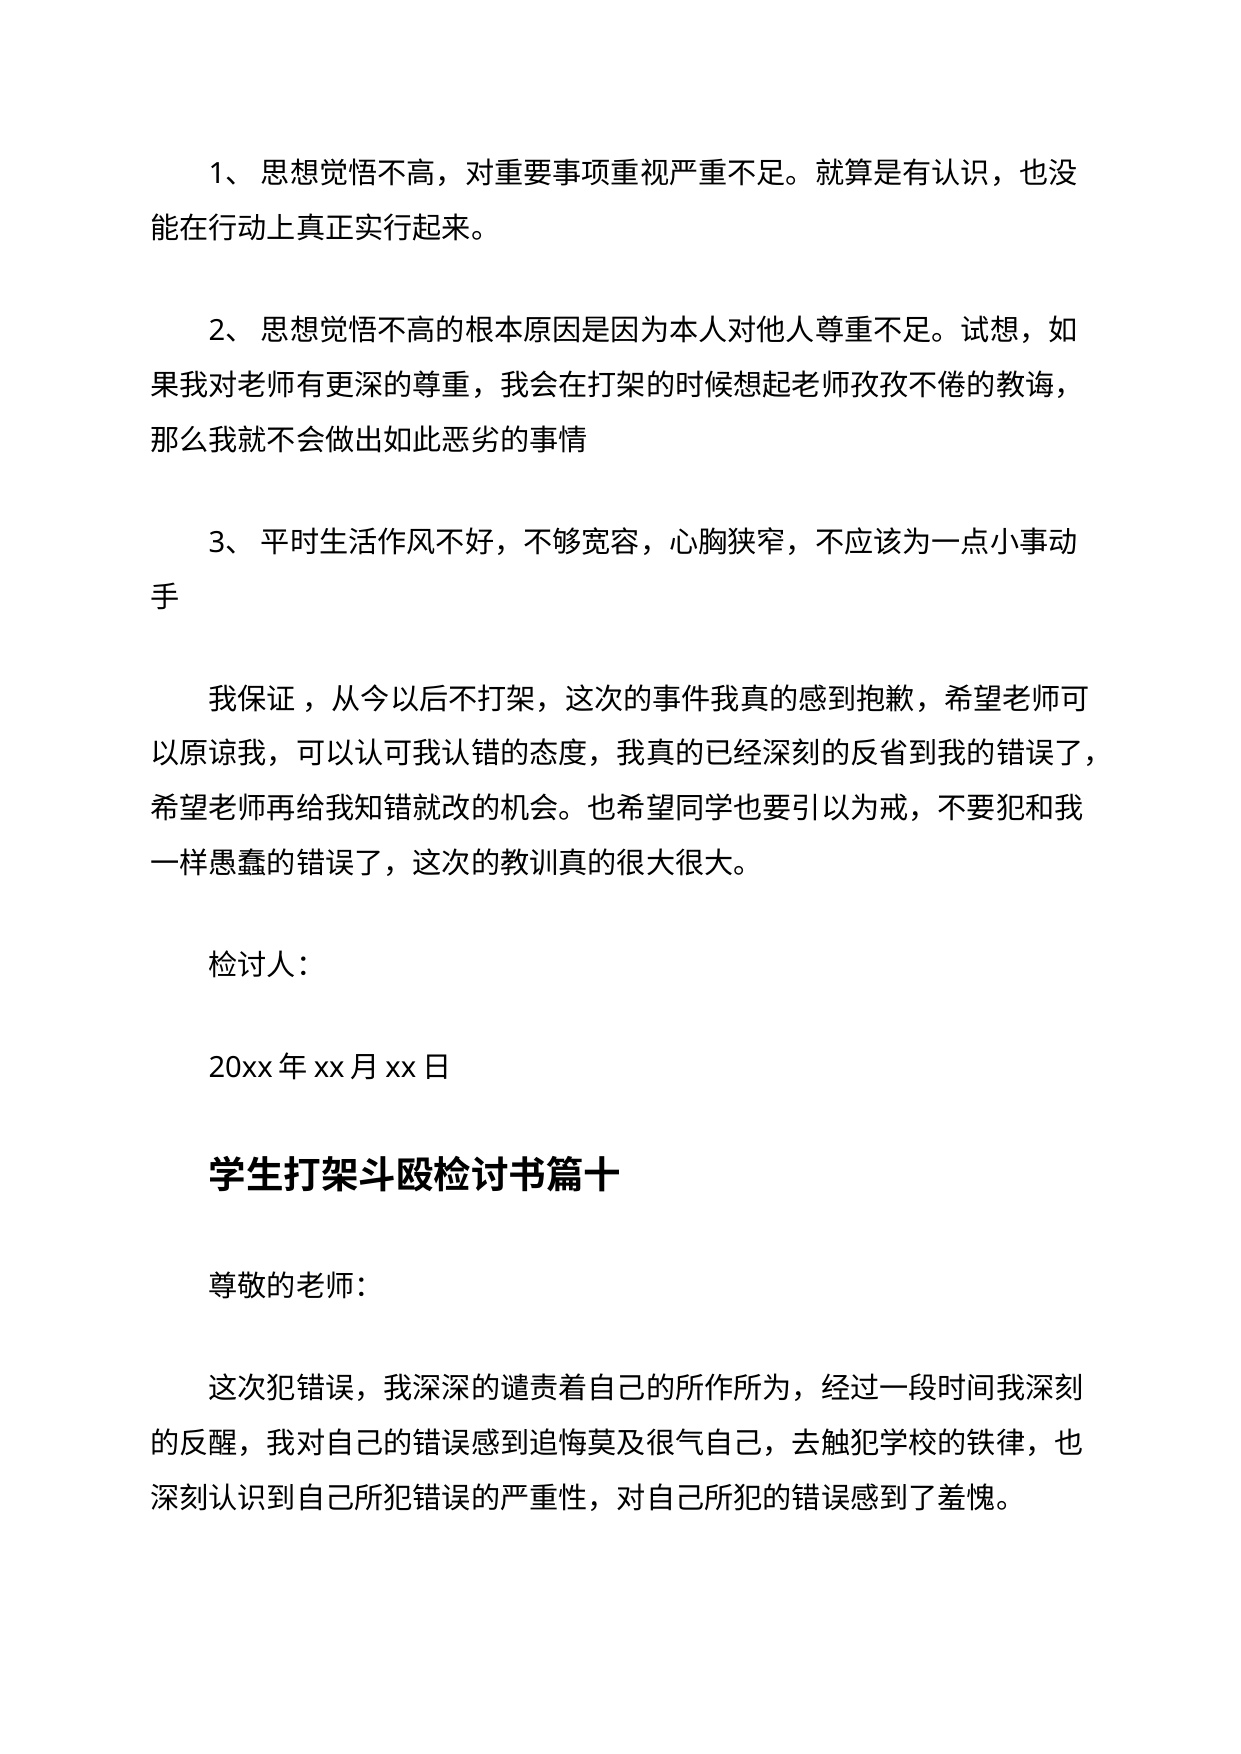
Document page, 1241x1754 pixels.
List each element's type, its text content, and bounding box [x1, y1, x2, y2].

text 这次犯错误，我深深的谴责着自己的所作所为，经过一段时间我深刻的反醒，我对自己的错误感到追悔莫及很气自己，去触犯学校的铁律，也深刻认识到自己所犯错误的严重性，对自己所犯的错误感到了羞愧。 [150, 1364, 1090, 1517]
text 我保证 ，从今以后不打架，这次的事件我真的感到抱歉，希望老师可以原谅我，可以认可我认错的态度，我真的已经深刻的反省到我的错误了，希望老师再给我知错就改的机会。也希望同学也要引以为戒，不要犯和我一样愚蠢的错误了，这次的教训真的很大很大。 [150, 675, 1090, 882]
text 检讨人： [150, 942, 1090, 984]
text 3、 平时生活作风不好，不够宽容，心胸狭窄，不应该为一点小事动手 [150, 518, 1090, 616]
text 2、 思想觉悟不高的根本原因是因为本人对他人尊重不足。试想，如果我对老师有更深的尊重，我会在打架的时候想起老师孜孜不倦的教诲，那么我就不会做出如此恶劣的事情 [150, 307, 1090, 459]
text 学生打架斗殴检讨书篇十 [150, 1145, 1090, 1200]
text 尊敬的老师： [150, 1263, 1090, 1305]
text 20xx年xx月xx日 [150, 1043, 1090, 1086]
text 1、 思想觉悟不高，对重要事项重视严重不足。就算是有认识，也没能在行动上真正实行起来。 [150, 150, 1090, 247]
